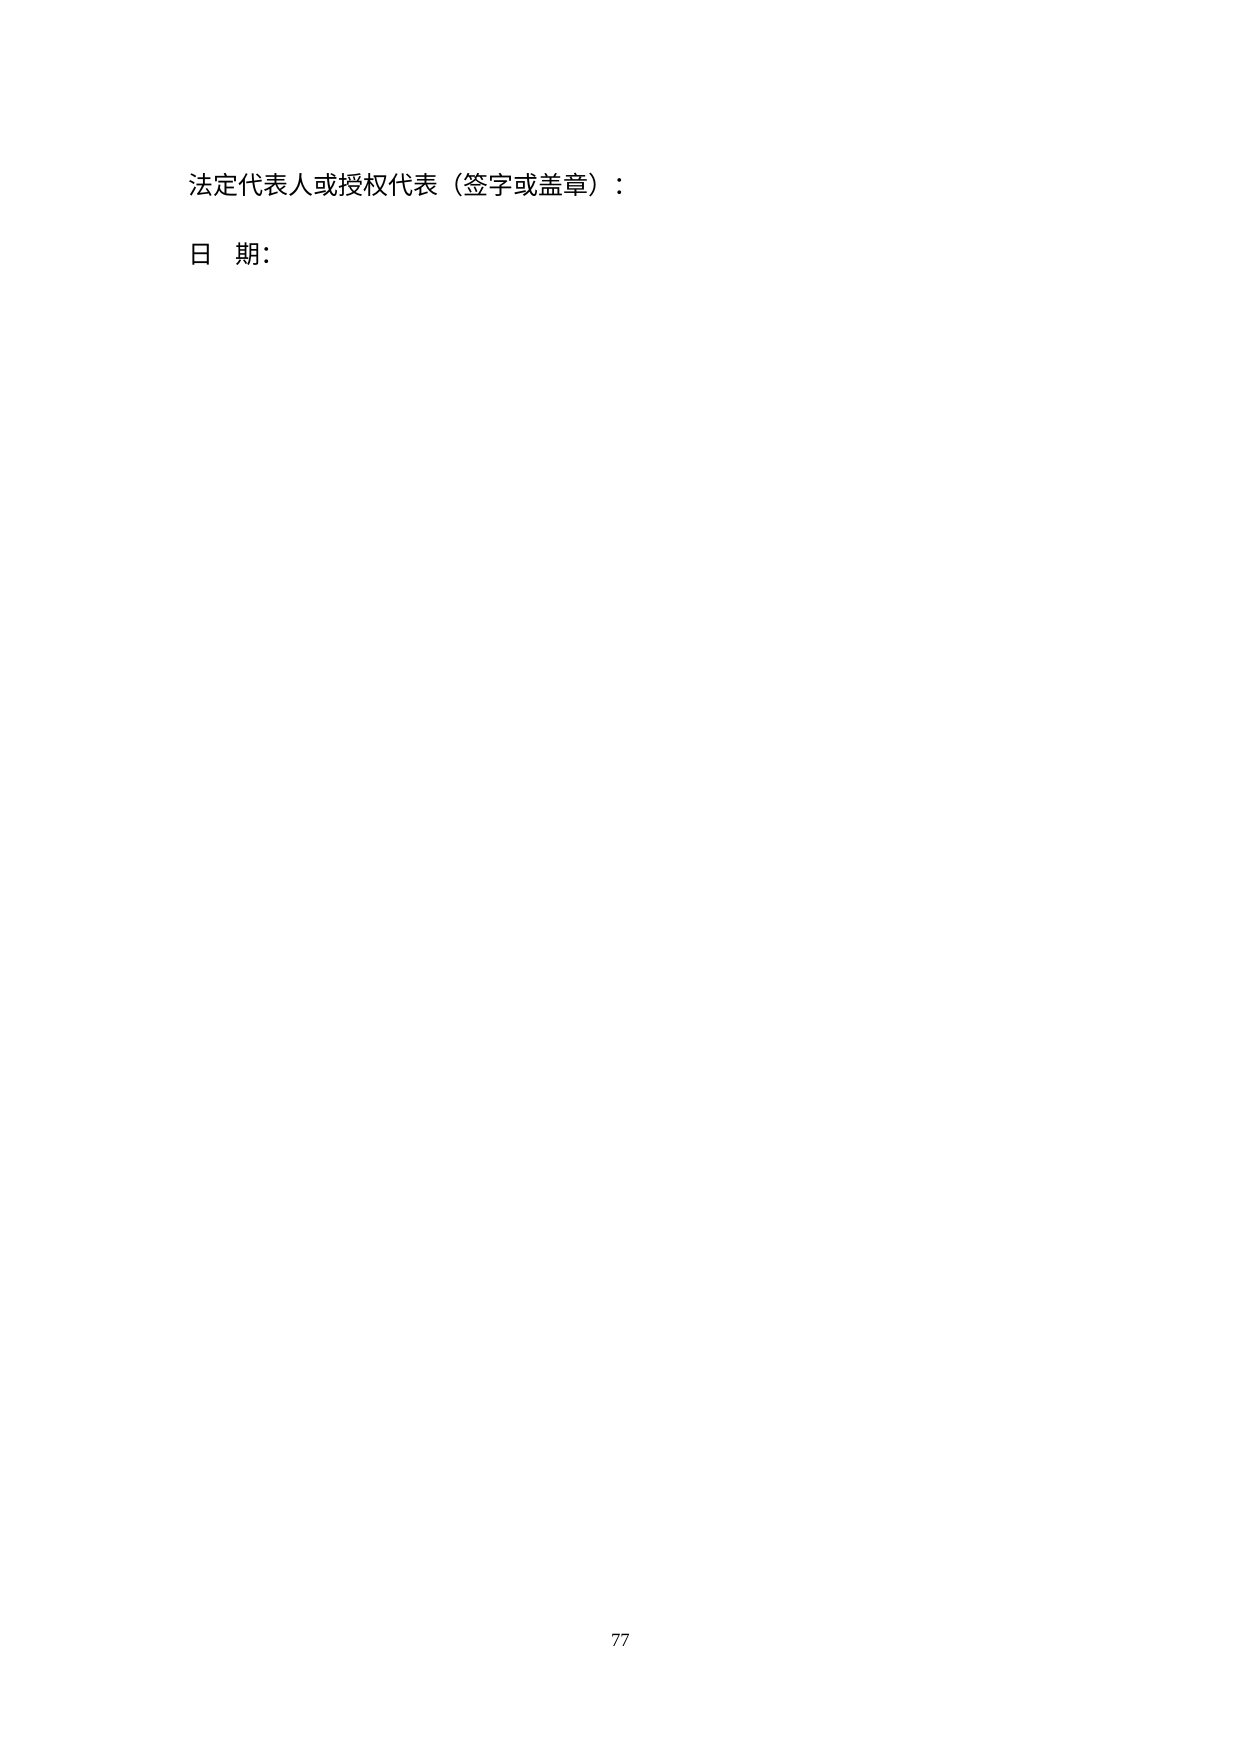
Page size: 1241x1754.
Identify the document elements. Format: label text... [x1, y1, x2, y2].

text 法定代表人或授权代表（签字或盖章）： [188, 151, 1052, 217]
text 日 期： [188, 235, 1052, 271]
